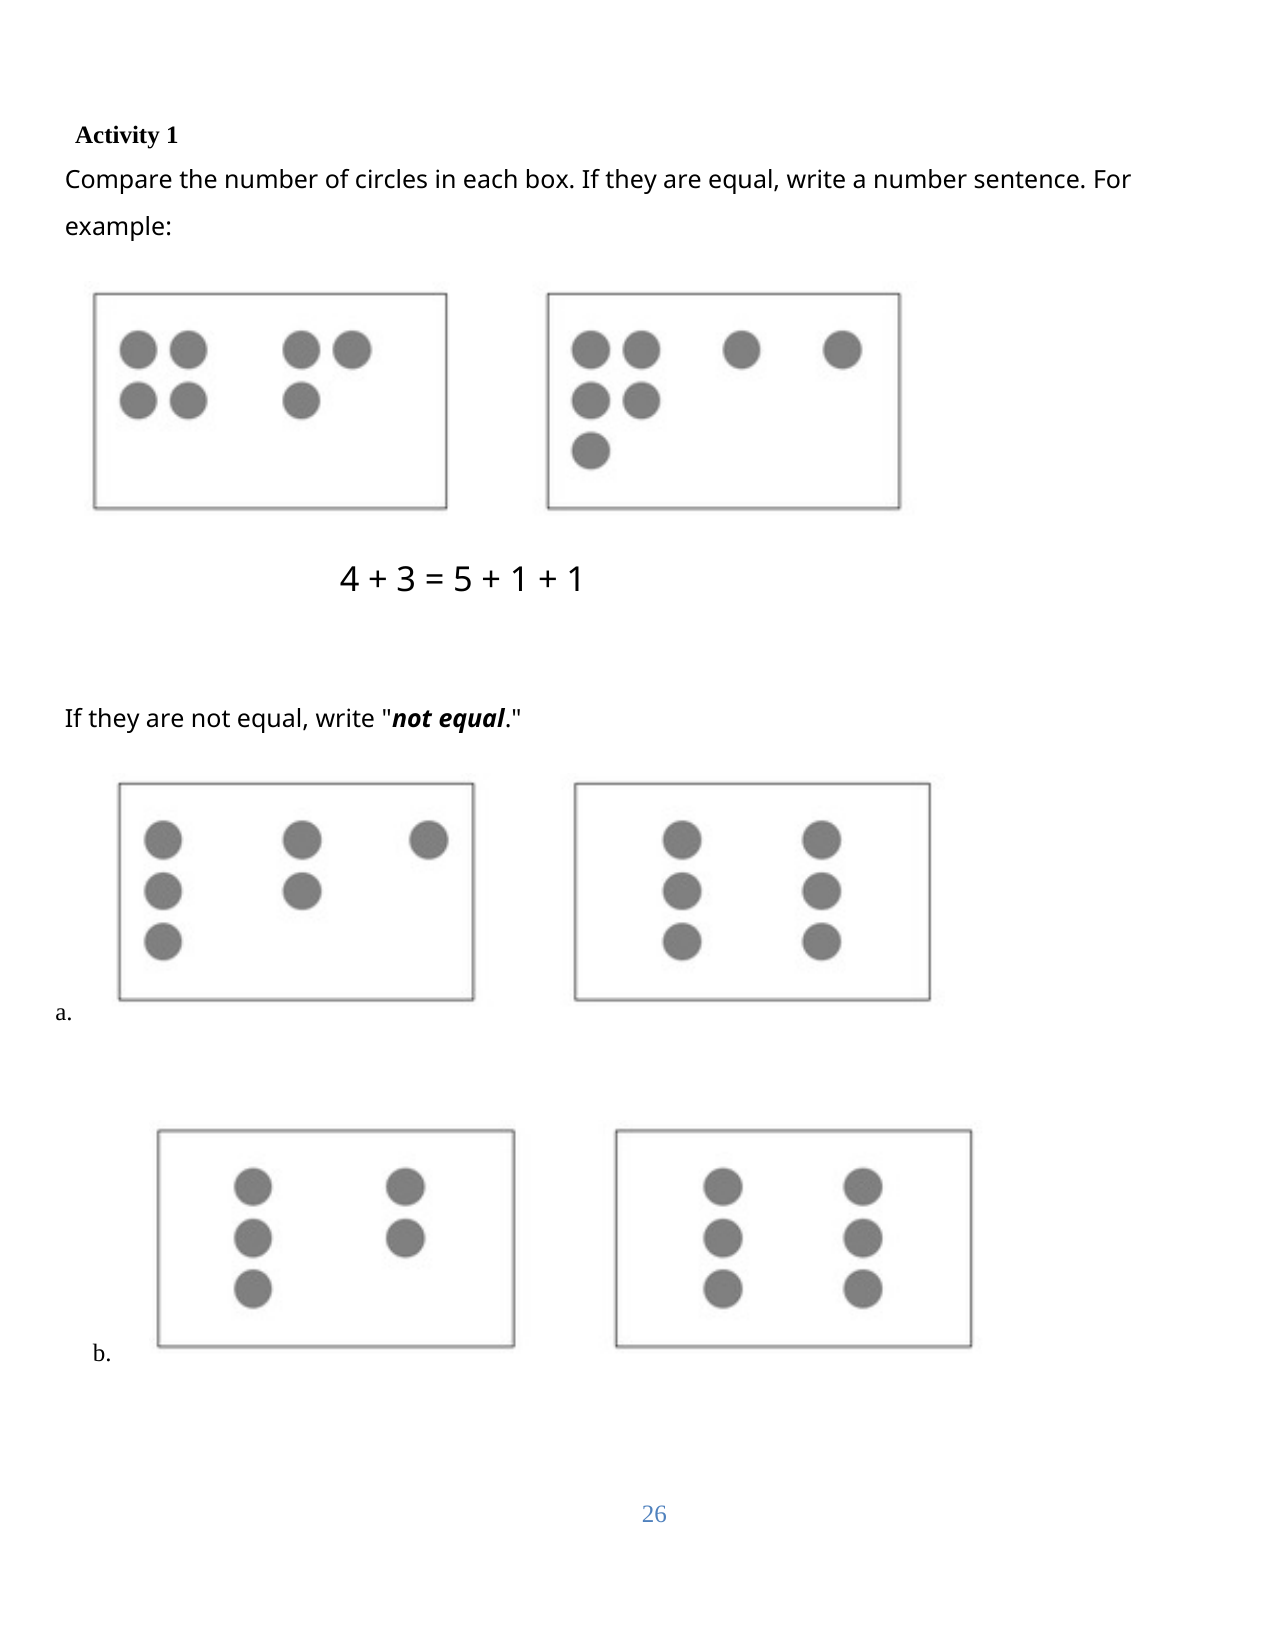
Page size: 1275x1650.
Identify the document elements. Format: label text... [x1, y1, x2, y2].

text Compare the number of circles in each box. If they are equal, write a number sentence. For example: [64, 149, 1244, 242]
text 4 + 3 = 5 + 1 + 1 [64, 555, 1244, 602]
text If they are not equal, write "not equal." [64, 687, 1244, 734]
subtitle Activity 1 [75, 120, 1244, 149]
